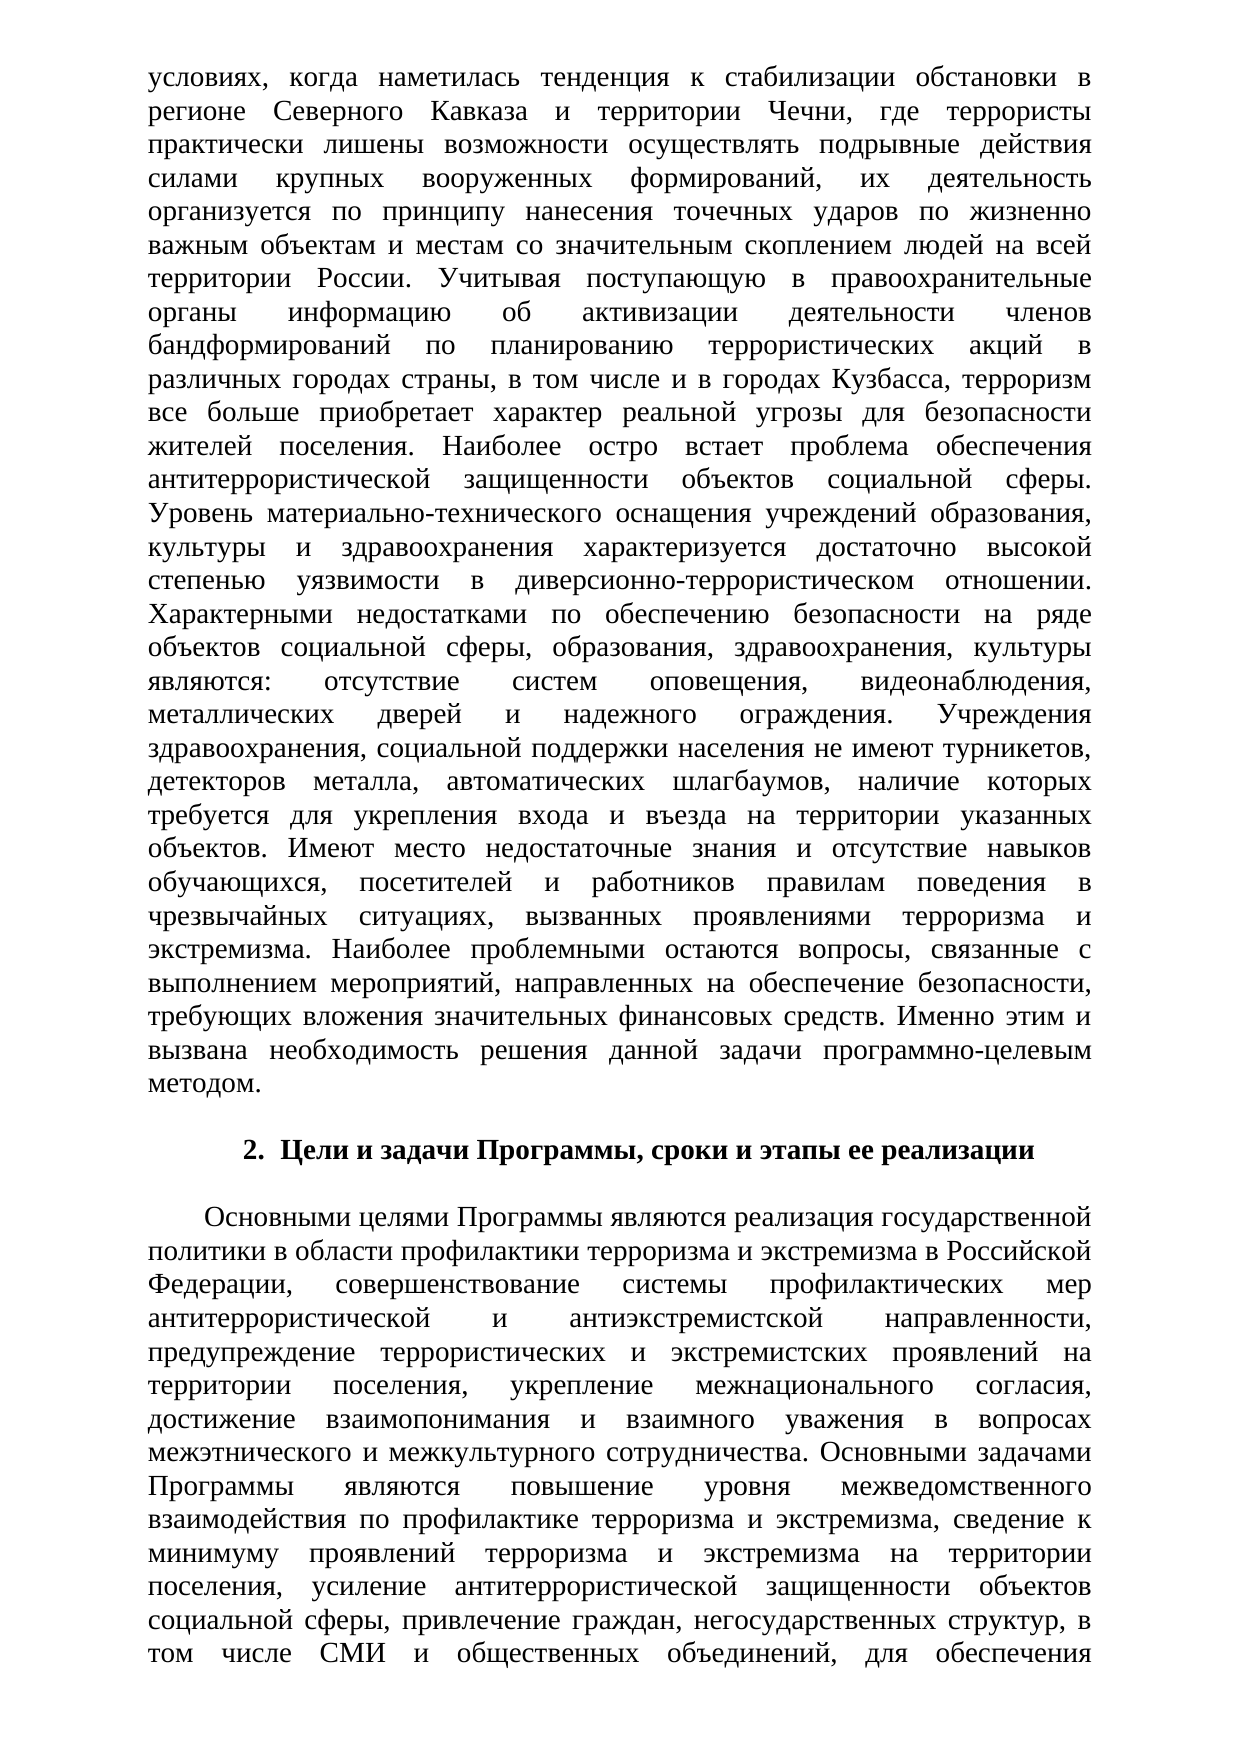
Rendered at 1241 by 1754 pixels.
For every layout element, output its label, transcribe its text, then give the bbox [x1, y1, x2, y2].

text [148, 59, 1092, 1099]
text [148, 1199, 1092, 1669]
list Цели и задачи Программы, сроки и этапы ее реализации [185, 1132, 1092, 1166]
